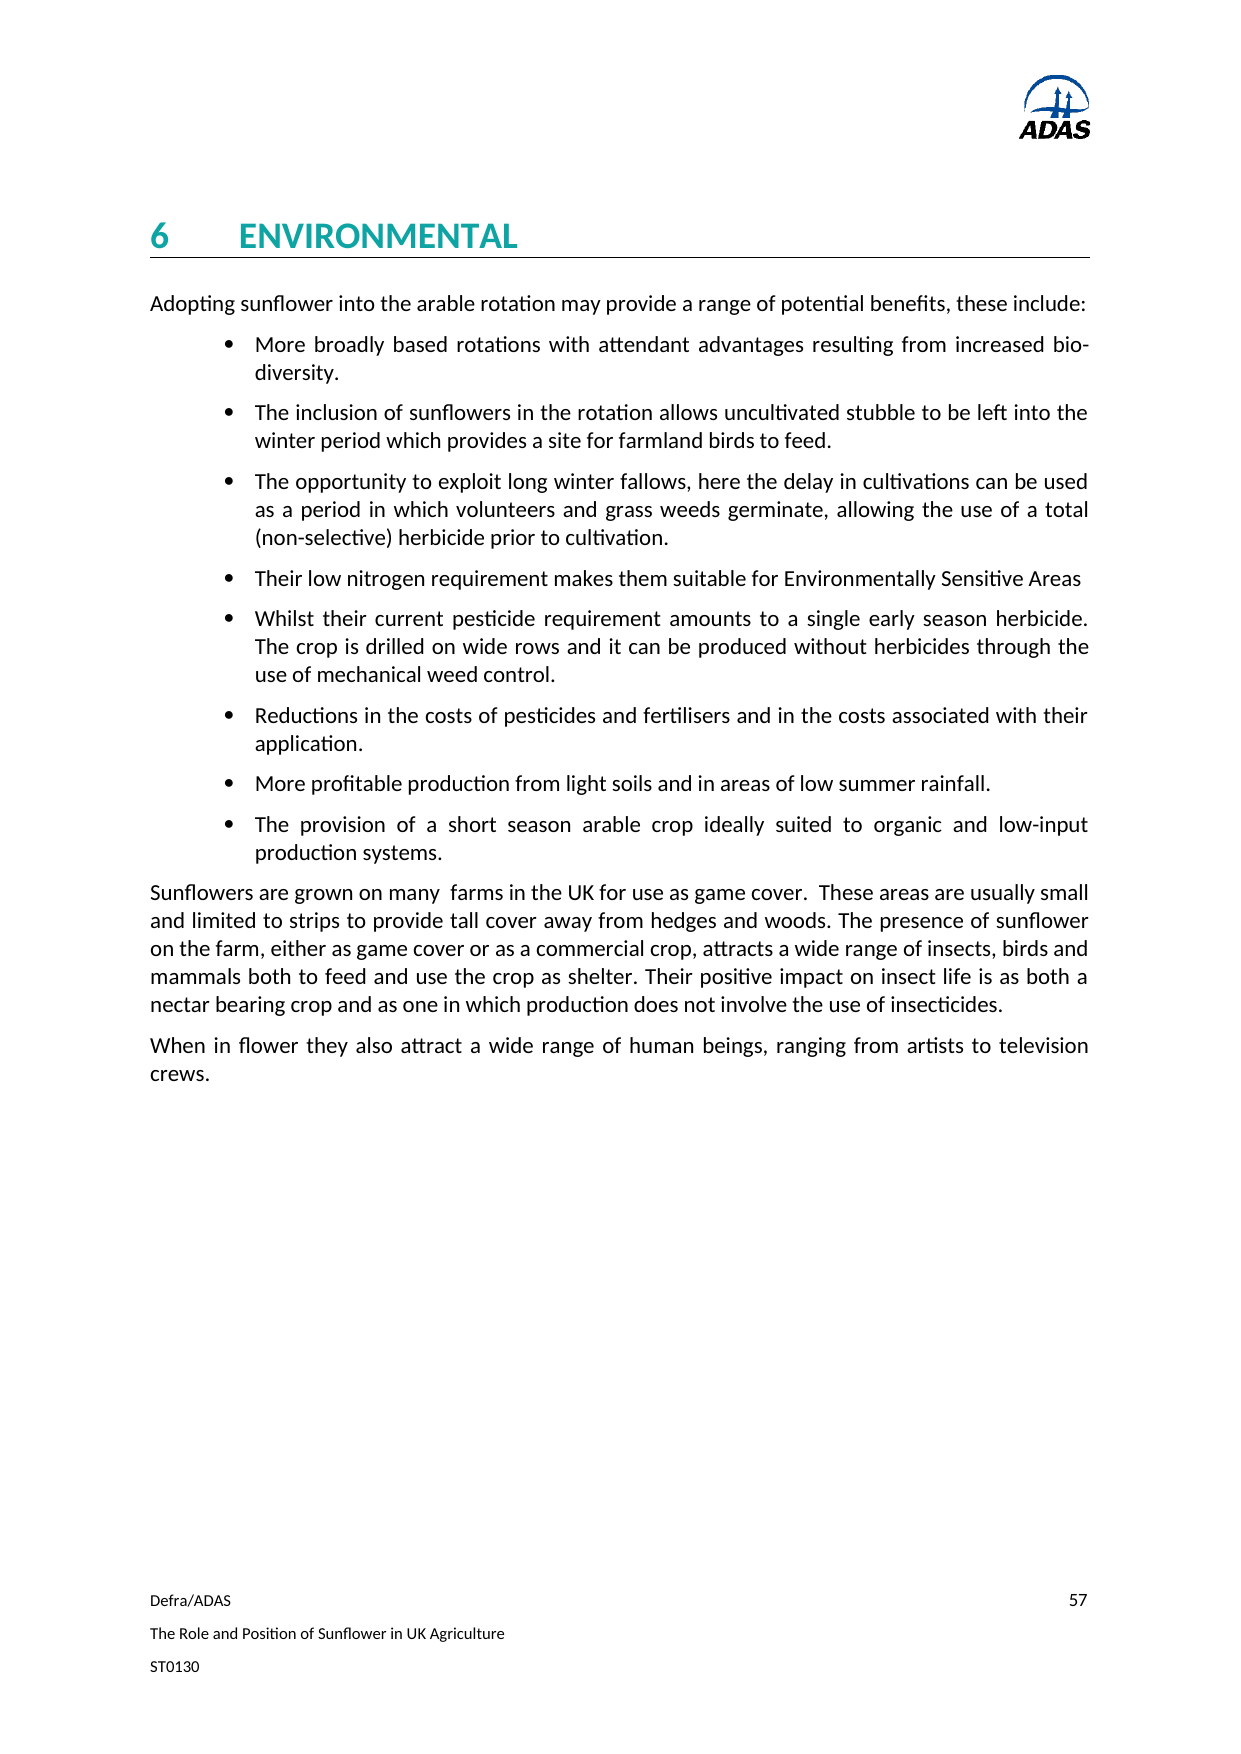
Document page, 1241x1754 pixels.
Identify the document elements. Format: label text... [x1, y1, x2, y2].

list The inclusion of sunflowers in the rotation allows uncultivated stubble to be left into the winter period which provides a site for farmland birds to feed. [225, 398, 1090, 454]
list Whilst their current pesticide requirement amounts to a single early season herbicide. The crop is drilled on wide rows and it can be produced without herbicides through the use of mechanical weed control. [225, 604, 1090, 688]
picture [1018, 75, 1091, 139]
list More profitable production from light soils and in areas of low summer rainfall. [225, 769, 1090, 797]
list More broadly based rotations with attendant advantages resulting from increased bio-diversity. [225, 330, 1090, 386]
list Reductions in the costs of pesticides and fertilisers and in the costs associated with their application. [225, 701, 1090, 757]
text Sunflowers are grown on many farms in the UK for use as game cover. These areas are usually small and limited to strips to provide tall cover away from hedges and woods. The presence of sunflower on the farm, either as game cover or as a commercial crop, attracts a wide range of insects, birds and mammals both to feed and use the crop as shelter. Their positive impact on insect life is as both a nectar bearing crop and as one in which production does not involve the use of insecticides. [150, 878, 1090, 1018]
list Their low nitrogen requirement makes them suitable for Environmentally Sensitive Areas [225, 564, 1090, 592]
list The opportunity to exploit long winter fallows, here the delay in cultivations can be used as a period in which volunteers and grass weeds germinate, allowing the use of a total (non-selective) herbicide prior to cultivation. [225, 467, 1090, 551]
list The provision of a short season arable crop ideally suited to organic and low-input production systems. [225, 810, 1090, 866]
text When in flower they also attract a wide range of human beings, ranging from artists to television crews. [150, 1031, 1090, 1087]
text Adopting sunflower into the arable rotation may provide a range of potential benefits, these include: [150, 289, 1090, 317]
subtitle ENVIRONMENTAL [150, 222, 1090, 257]
